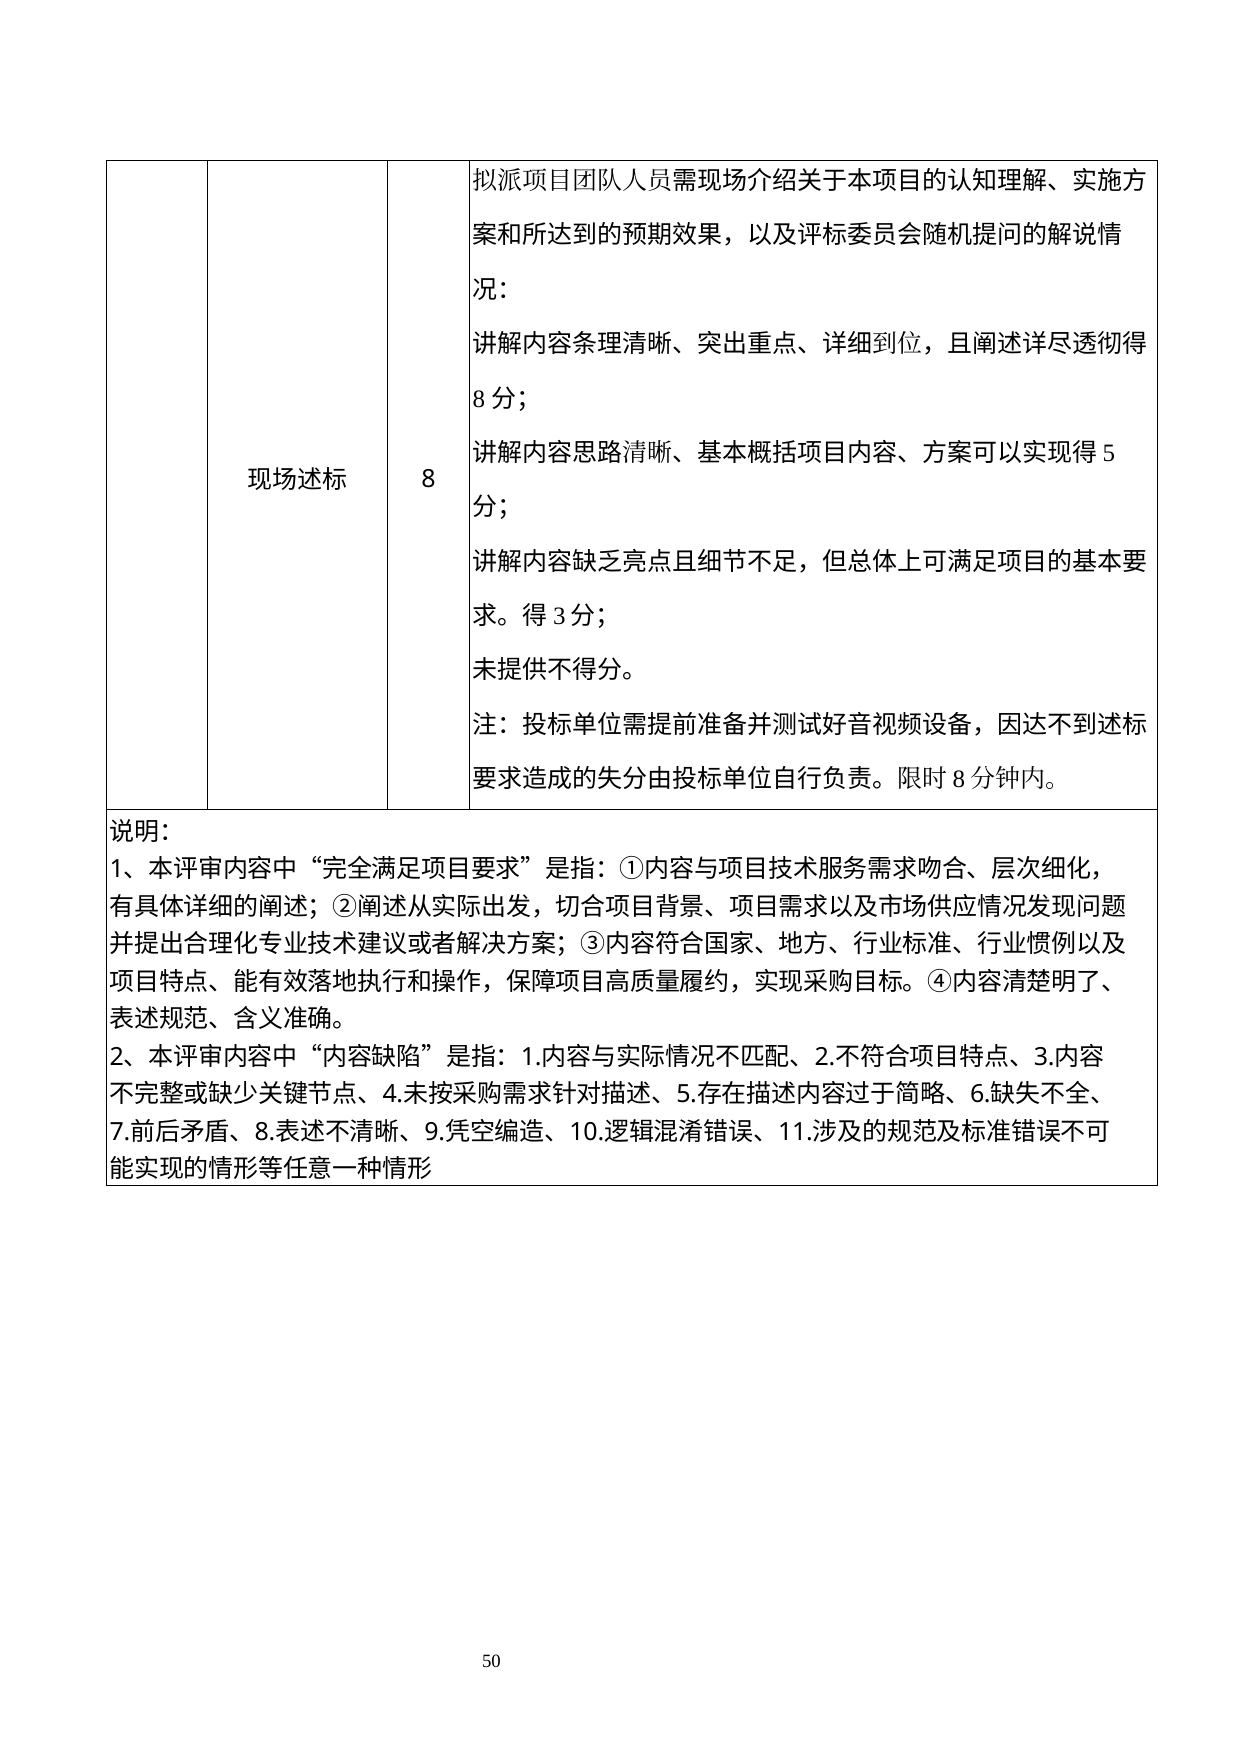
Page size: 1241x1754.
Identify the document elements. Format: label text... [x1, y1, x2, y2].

table_cell 8 [388, 161, 469, 809]
table_cell 说明： 1、本评审内容中“完全满足项目要求”是指：①内容与项目技术服务需求吻合、层次细化， 有具体详细的阐述；②阐述从实际出发，切合项目背景、项目需求以及市场供应情况发现问题 并提出合理化专业技术建议或者解决方案；③内容符合国家、地方、行业标准、行业惯例以及 项目特点、能有效落地执行和操作，保障项目高质量履约，实现采购目标。④内容清楚明了、 表述规范、含义准确。 2、本评审内容中“内容缺陷”是指：1.内容与实际情况不匹配、2.不符合项目特点、3.内容 不完整或缺少关键节点、4.未按采购需求针对描述、5.存在描述内容过于简略、6.缺失不全、 7.前后矛盾、8.表述不清晰、9.凭空编造、10.逻辑混淆错误、11.涉及的规范及标准错误不可 能实现的情形等任意一种情形 [107, 810, 1157, 1185]
table_cell 现场述标 [208, 161, 387, 809]
table_cell 拟派项目团队人员需现场介绍关于本项目的认知理解、实施方案和所达到的预期效果，以及评标委员会随机提问的解说情况： 讲解内容条理清晰、突出重点、详细到位，且阐述详尽透彻得8 分； 讲解内容思路清晰、基本概括项目内容、方案可以实现得5分； 讲解内容缺乏亮点且细节不足，但总体上可满足项目的基本要求。得 3分； 未提供不得分。 注：投标单位需提前准备并测试好音视频设备，因达不到述标要求造成的失分由投标单位自行负责。限时8分钟内。 [470, 161, 1157, 809]
